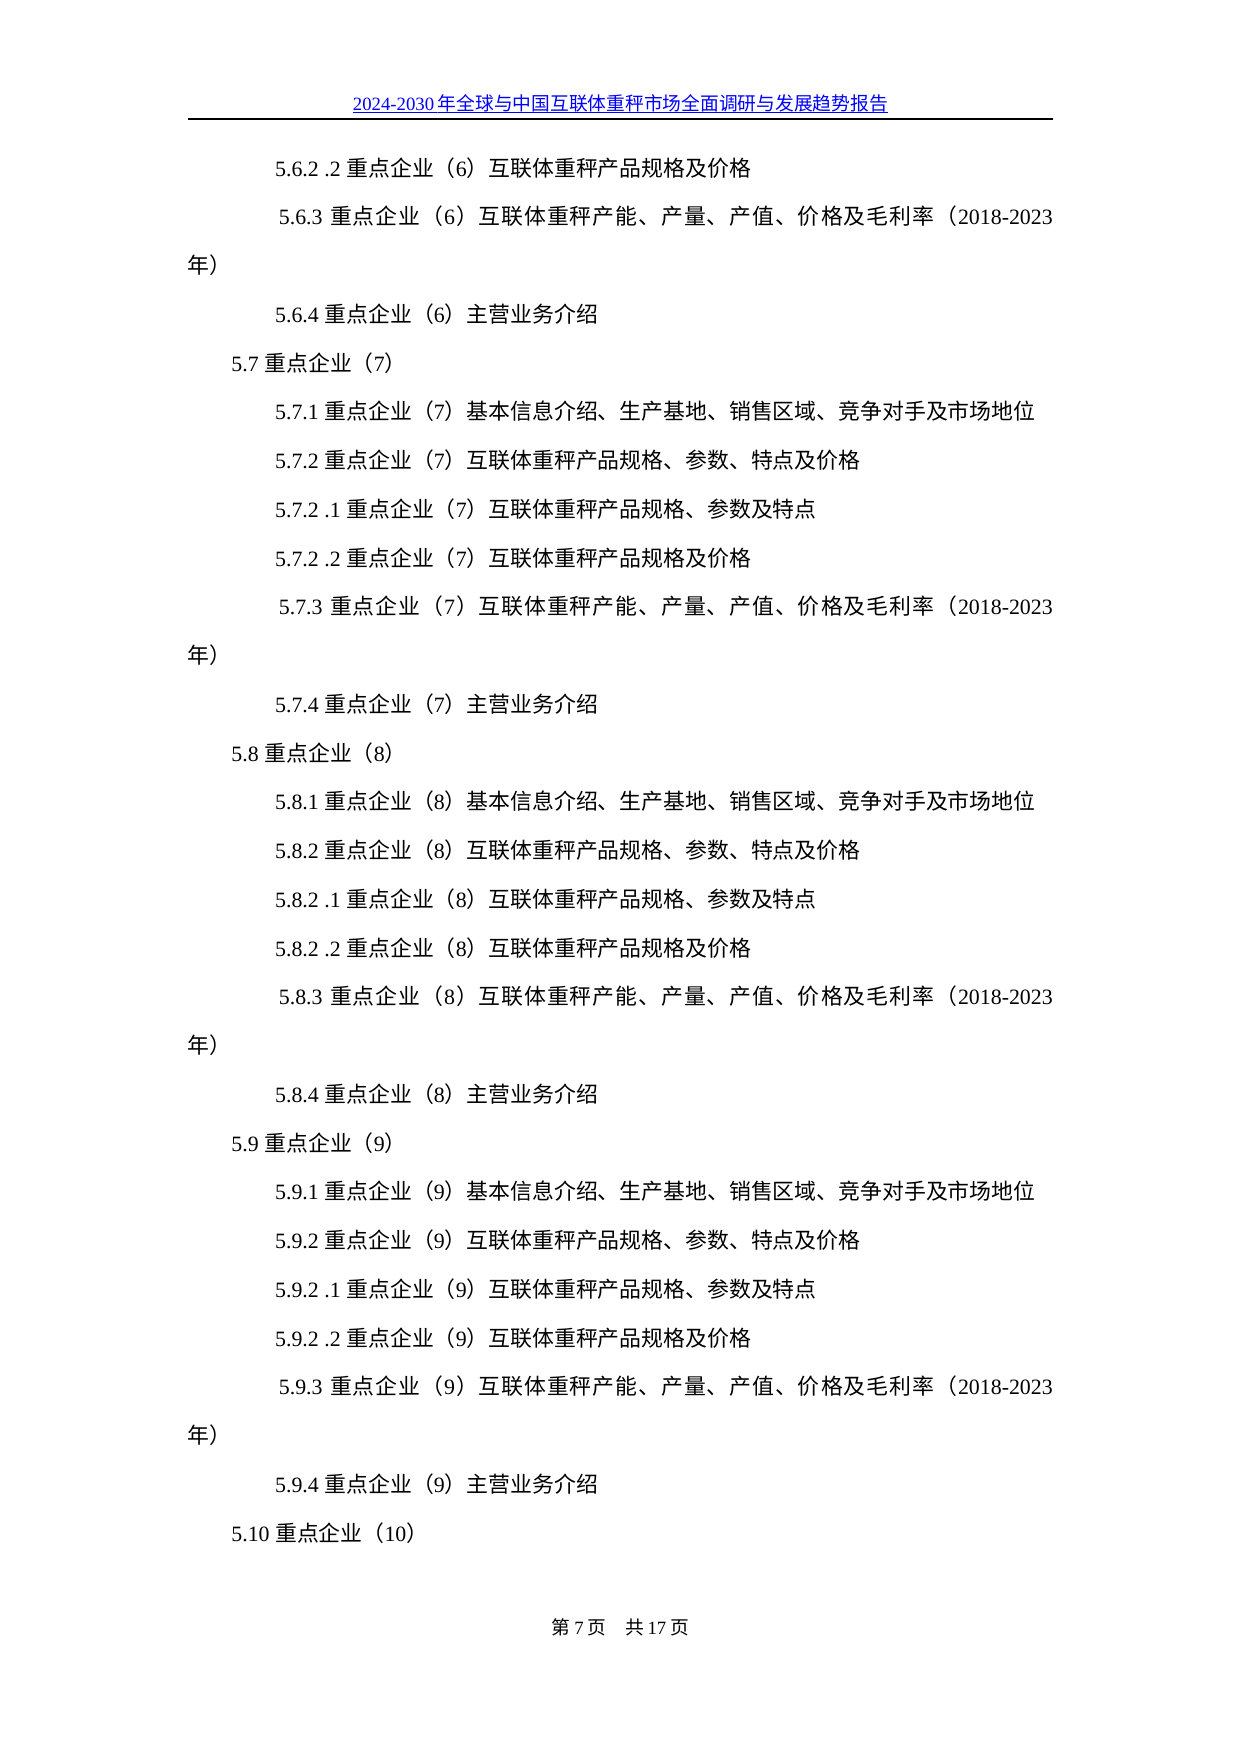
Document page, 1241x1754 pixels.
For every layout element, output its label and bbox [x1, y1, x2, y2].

text [187, 150, 1053, 1548]
